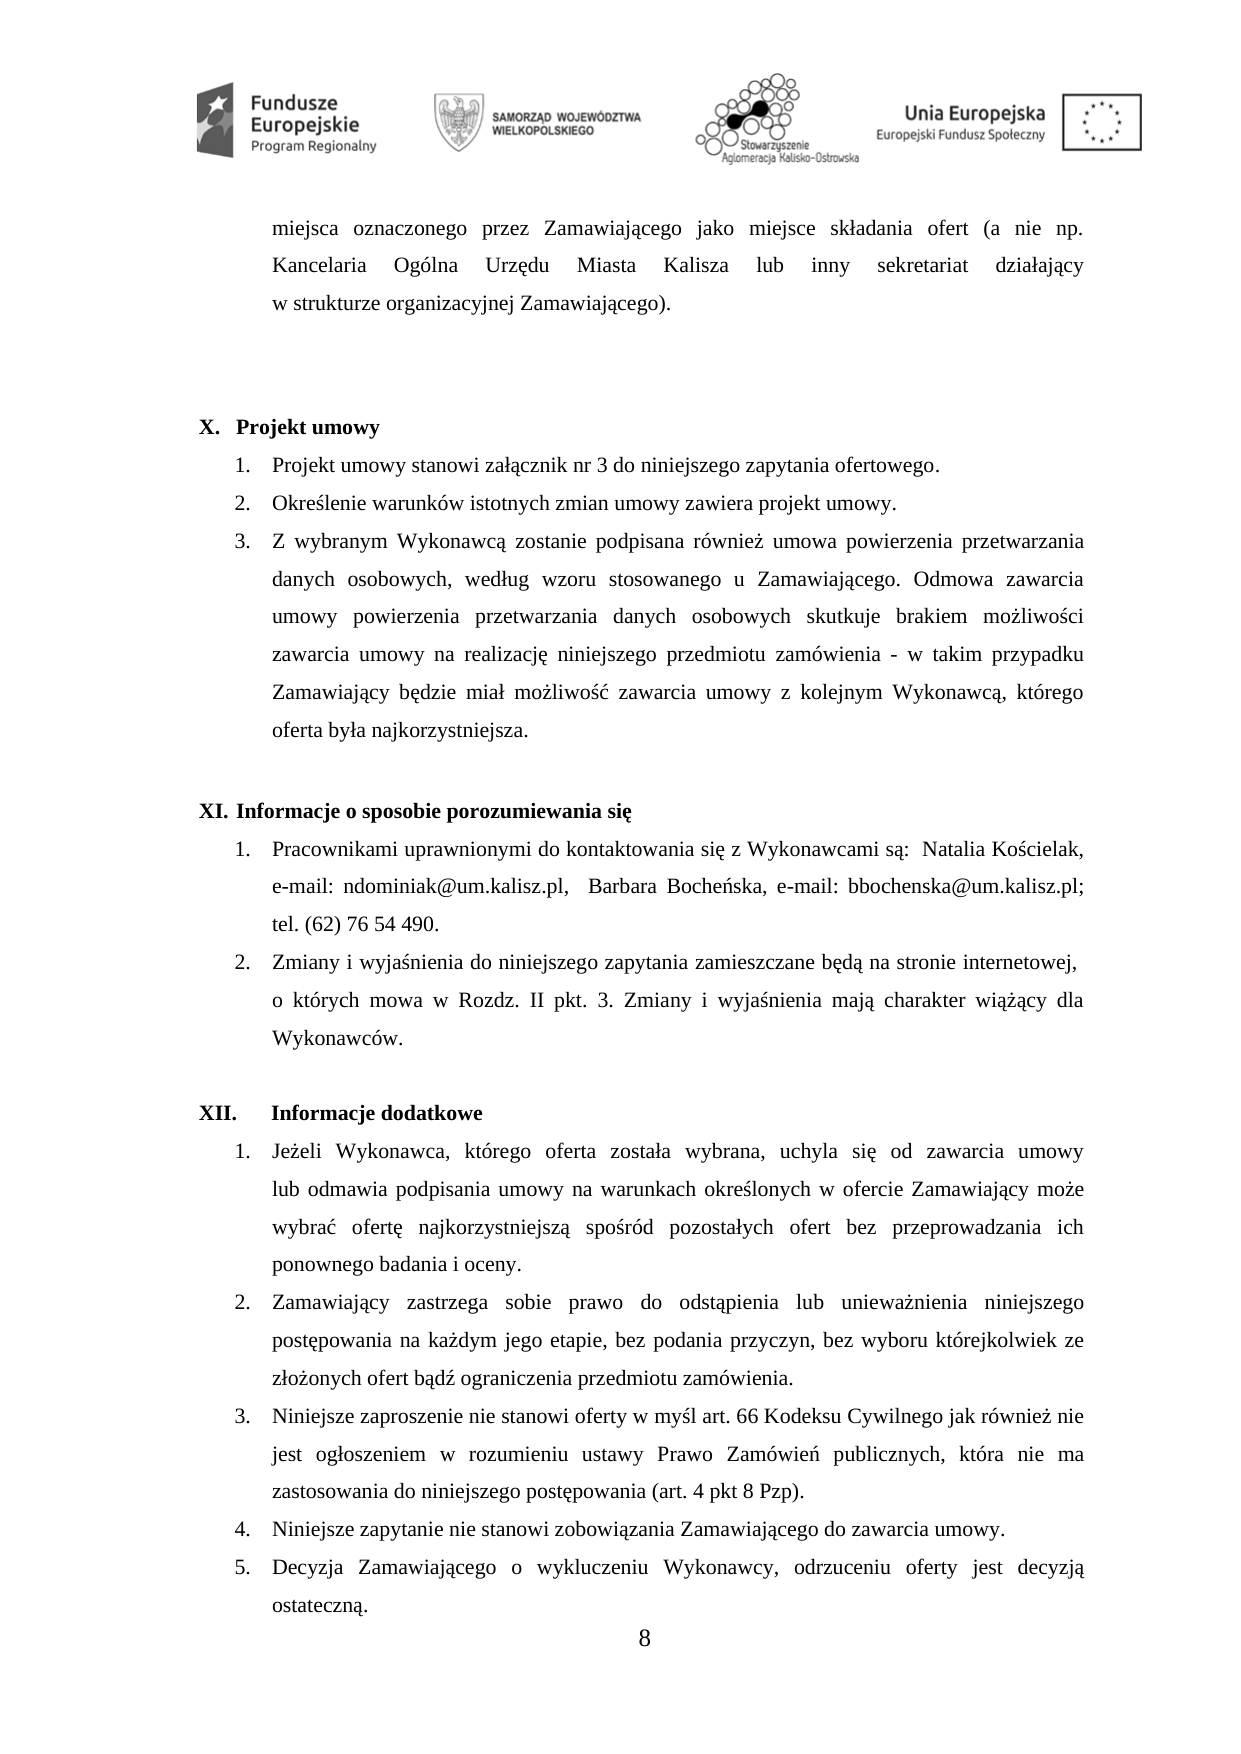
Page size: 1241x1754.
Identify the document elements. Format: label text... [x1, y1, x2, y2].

list Z wybranym Wykonawcą zostanie podpisana również umowa powierzenia przetwarzania danych osobowych, według wzoru stosowanego u Zamawiającego. Odmowa zawarcia umowy powierzenia przetwarzania danych osobowych skutkuje brakiem możliwości zawarcia umowy na realizację niniejszego przedmiotu zamówienia - w takim przypadku Zamawiający będzie miał możliwość zawarcia umowy z kolejnym Wykonawcą, którego oferta była najkorzystniejsza. [234, 528, 1085, 742]
list Jeżeli Wykonawca, którego oferta została wybrana, uchyla się od zawarcia umowy lub odmawia podpisania umowy na warunkach określonych w ofercie Zamawiający może wybrać ofertę najkorzystniejszą spośród pozostałych ofert bez przeprowadzania ich ponownego badania i oceny. [234, 1138, 1085, 1277]
list Informacje dodatkowe [199, 1100, 1085, 1125]
list Niniejsze zaproszenie nie stanowi oferty w myśl art. 66 Kodeksu Cywilnego jak również nie jest ogłoszeniem w rozumieniu ustawy Prawo Zamówień publicznych, która nie ma zastosowania do niniejszego postępowania (art. 4 pkt 8 Pzp). [234, 1403, 1085, 1503]
list Informacje o sposobie porozumiewania się [199, 798, 1085, 823]
list Pracownikami uprawnionymi do kontaktowania się z Wykonawcami są: Natalia Kościelak, e-mail: ndominiak@um.kalisz.pl, Barbara Bocheńska, e-mail: bbochenska@um.kalisz.pl; tel. (62) 76 54 490. [234, 836, 1085, 936]
list Projekt umowy stanowi załącznik nr 3 do niniejszego zapytania ofertowego. [234, 452, 1085, 477]
list Zmiany i wyjaśnienia do niniejszego zapytania zamieszczane będą na stronie internetowej, o których mowa w Rozdz. II pkt. 3. Zmiany i wyjaśnienia mają charakter wiążący dla Wykonawców. [234, 949, 1085, 1050]
list Projekt umowy [199, 414, 1085, 439]
list Niniejsze zapytanie nie stanowi zobowiązania Zamawiającego do zawarcia umowy. [234, 1516, 1085, 1541]
list Określenie warunków istotnych zmian umowy zawiera projekt umowy. [234, 490, 1085, 515]
list Zamawiający zastrzega sobie prawo do odstąpienia lub unieważnienia niniejszego postępowania na każdym jego etapie, bez podania przyczyn, bez wyboru którejkolwiek ze złożonych ofert bądź ograniczenia przedmiotu zamówienia. [234, 1289, 1085, 1390]
list Decyzja Zamawiającego o wykluczeniu Wykonawcy, odrzuceniu oferty jest decyzją ostateczną. [234, 1554, 1085, 1617]
picture [196, 73, 1142, 165]
